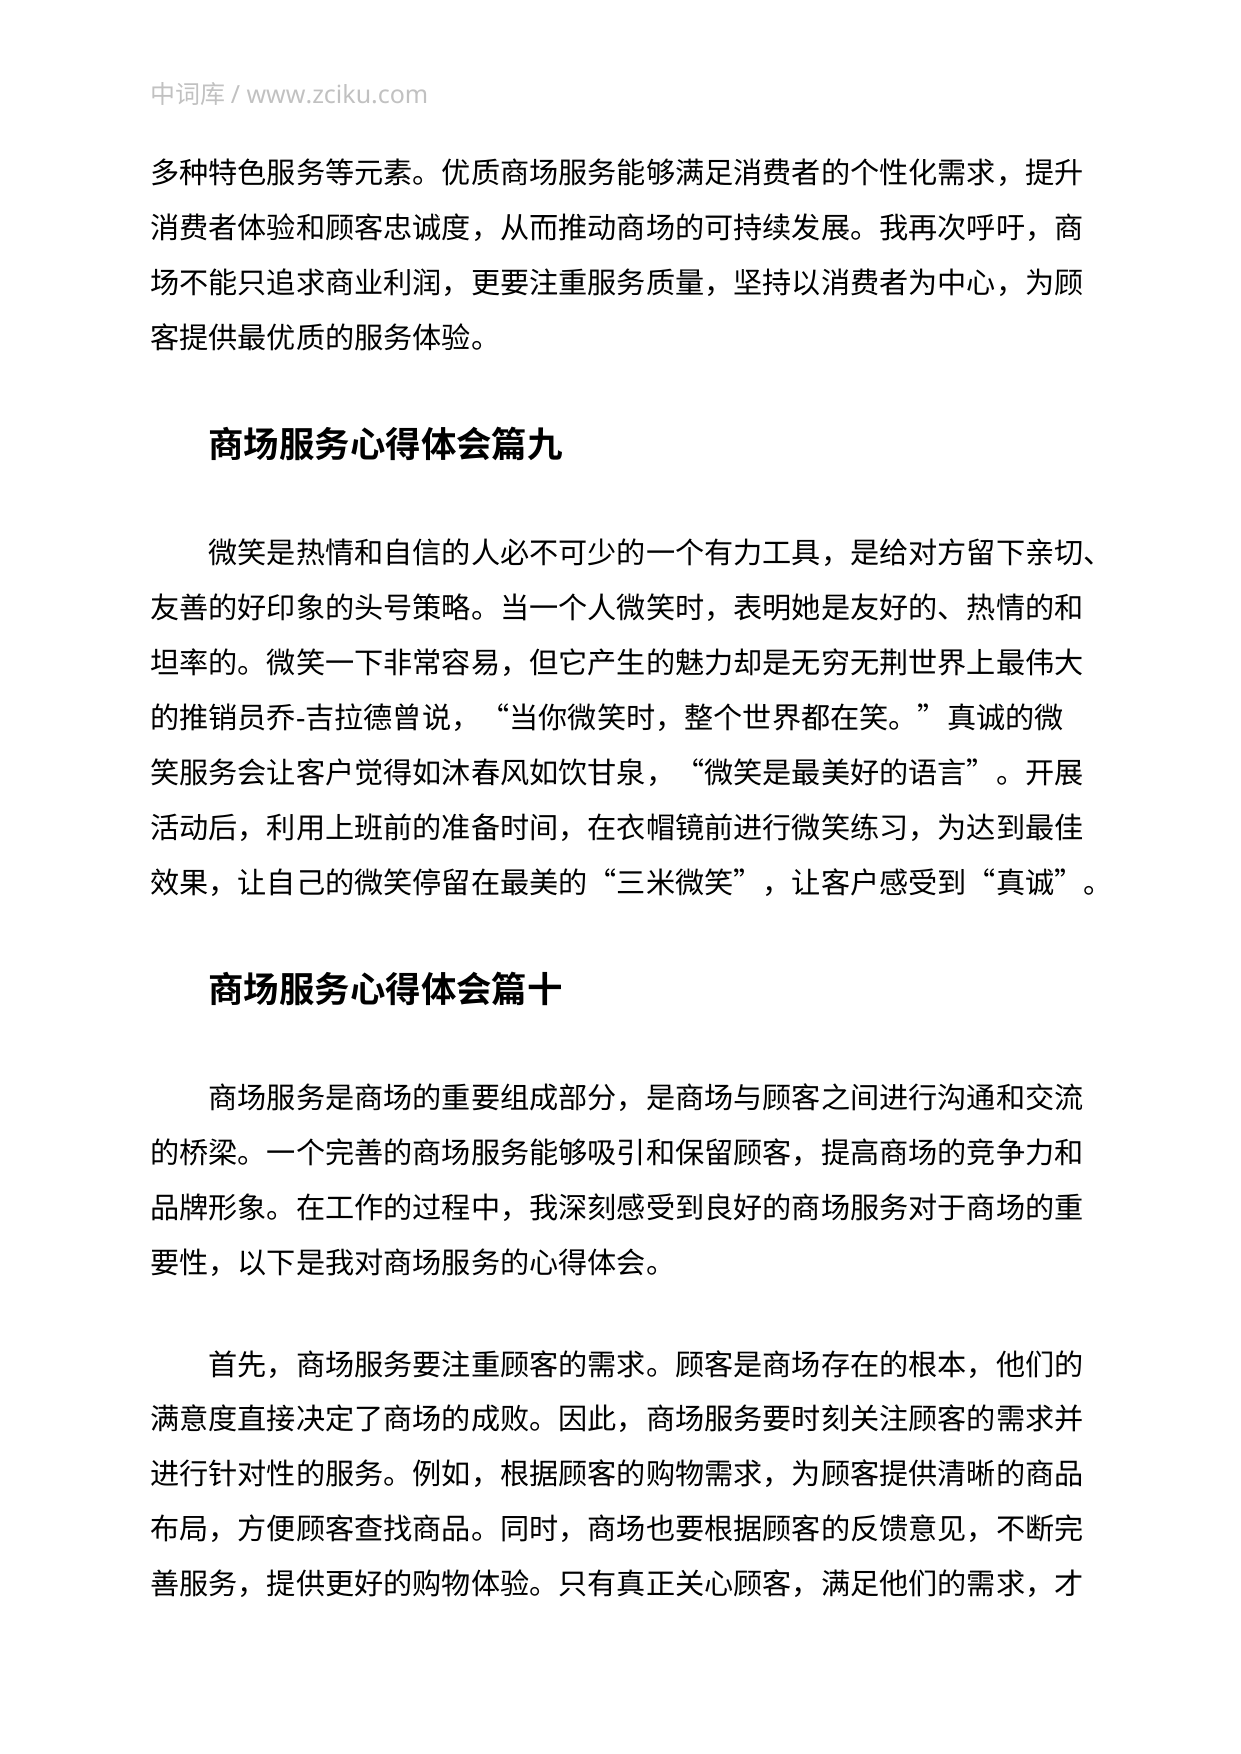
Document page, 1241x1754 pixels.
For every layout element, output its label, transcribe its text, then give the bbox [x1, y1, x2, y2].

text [150, 150, 1090, 357]
text 商场服务心得体会篇十 [150, 961, 1090, 1012]
text 商场服务是商场的重要组成部分，是商场与顾客之间进行沟通和交流的桥梁。一个完善的商场服务能够吸引和保留顾客，提高商场的竞争力和品牌形象。在工作的过程中，我深刻感受到良好的商场服务对于商场的重要性，以下是我对商场服务的心得体会。 [150, 1074, 1090, 1282]
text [150, 1341, 1090, 1603]
text 商场服务心得体会篇九 [150, 416, 1090, 468]
text 微笑是热情和自信的人必不可少的一个有力工具，是给对方留下亲切、友善的好印象的头号策略。当一个人微笑时，表明她是友好的、热情的和坦率的。微笑一下非常容易，但它产生的魅力却是无穷无荆世界上最伟大的推销员乔-吉拉德曾说，“当你微笑时，整个世界都在笑。”真诚的微笑服务会让客户觉得如沐春风如饮甘泉，“微笑是最美好的语言”。开展活动后，利用上班前的准备时间，在衣帽镜前进行微笑练习，为达到最佳效果，让自己的微笑停留在最美的“三米微笑”，让客户感受到“真诚”。 [150, 530, 1090, 902]
